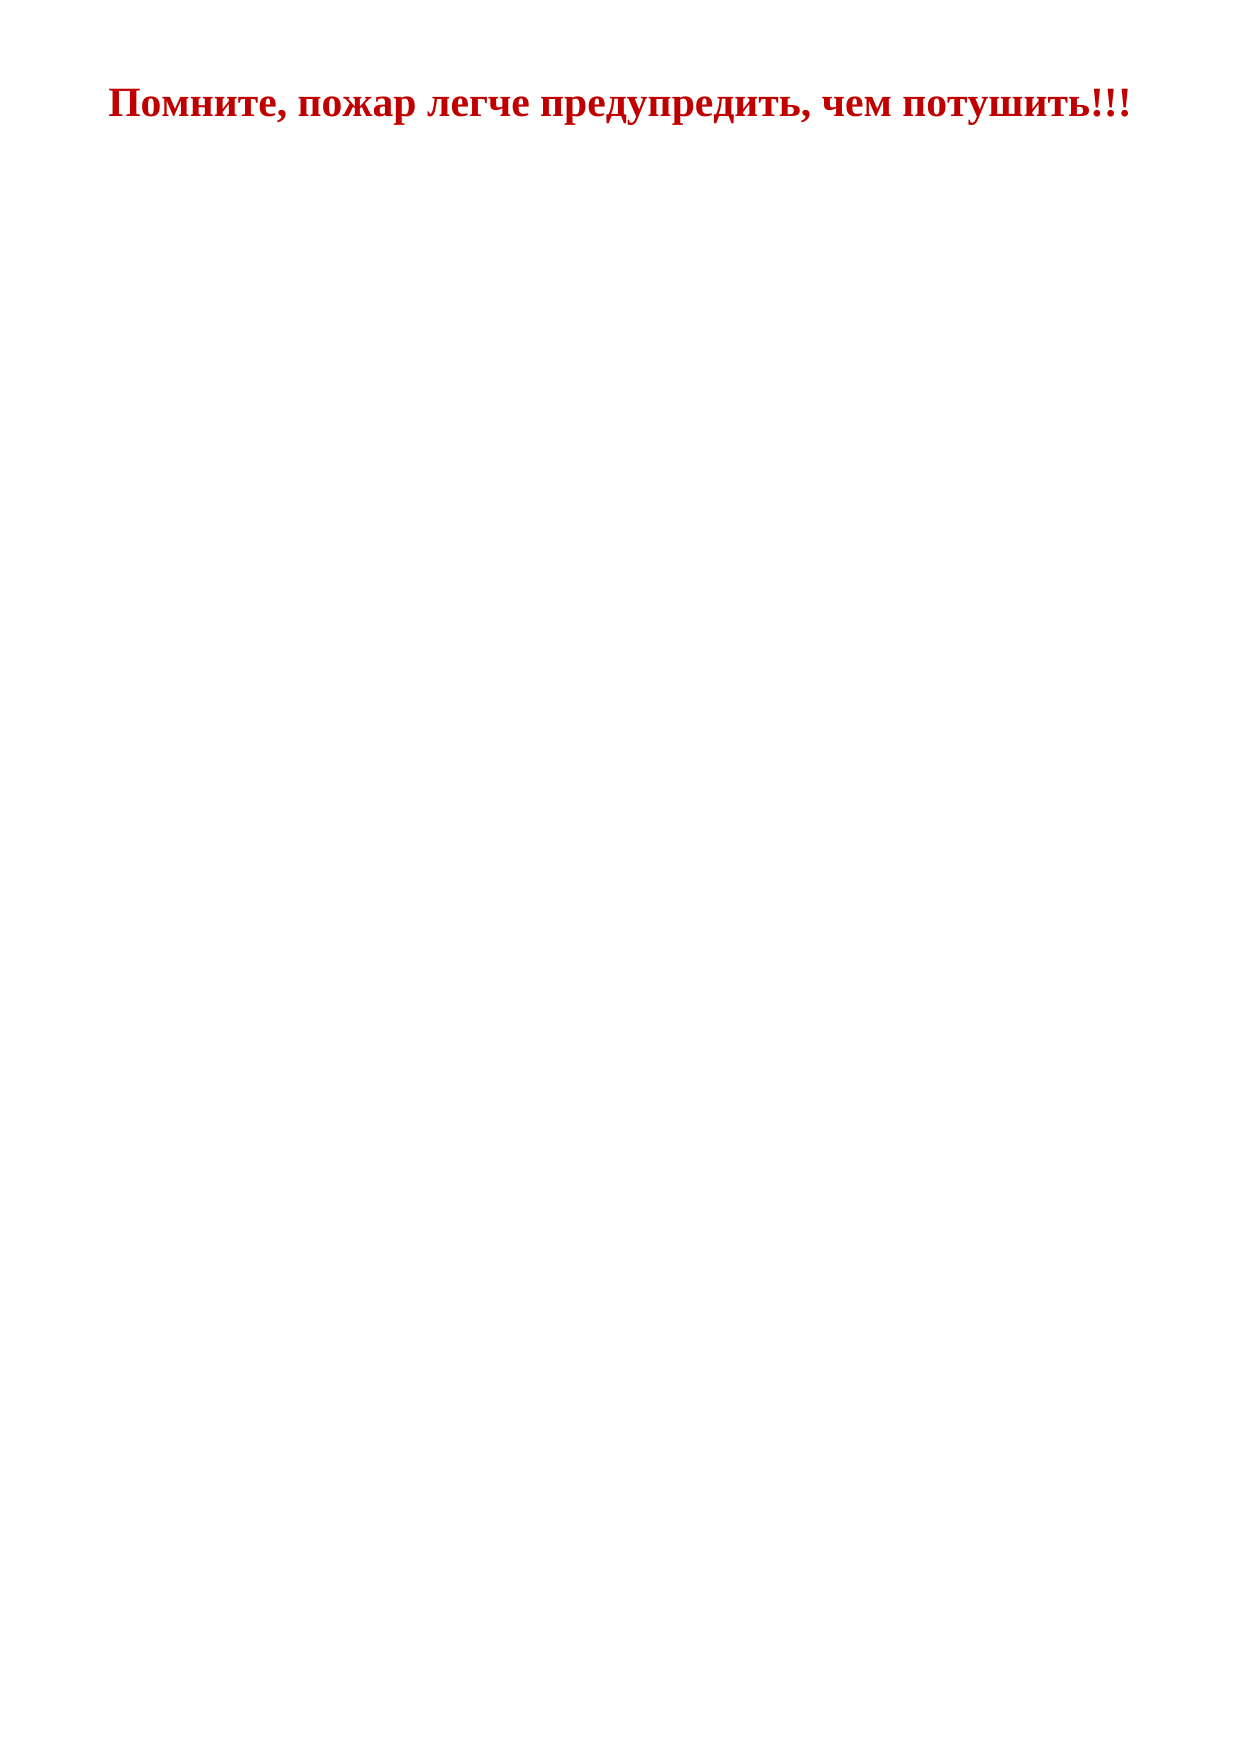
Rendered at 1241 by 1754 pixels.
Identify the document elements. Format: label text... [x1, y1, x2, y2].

text Помните, пожар легче предупредить, чем потушить!!! [89, 78, 1152, 126]
